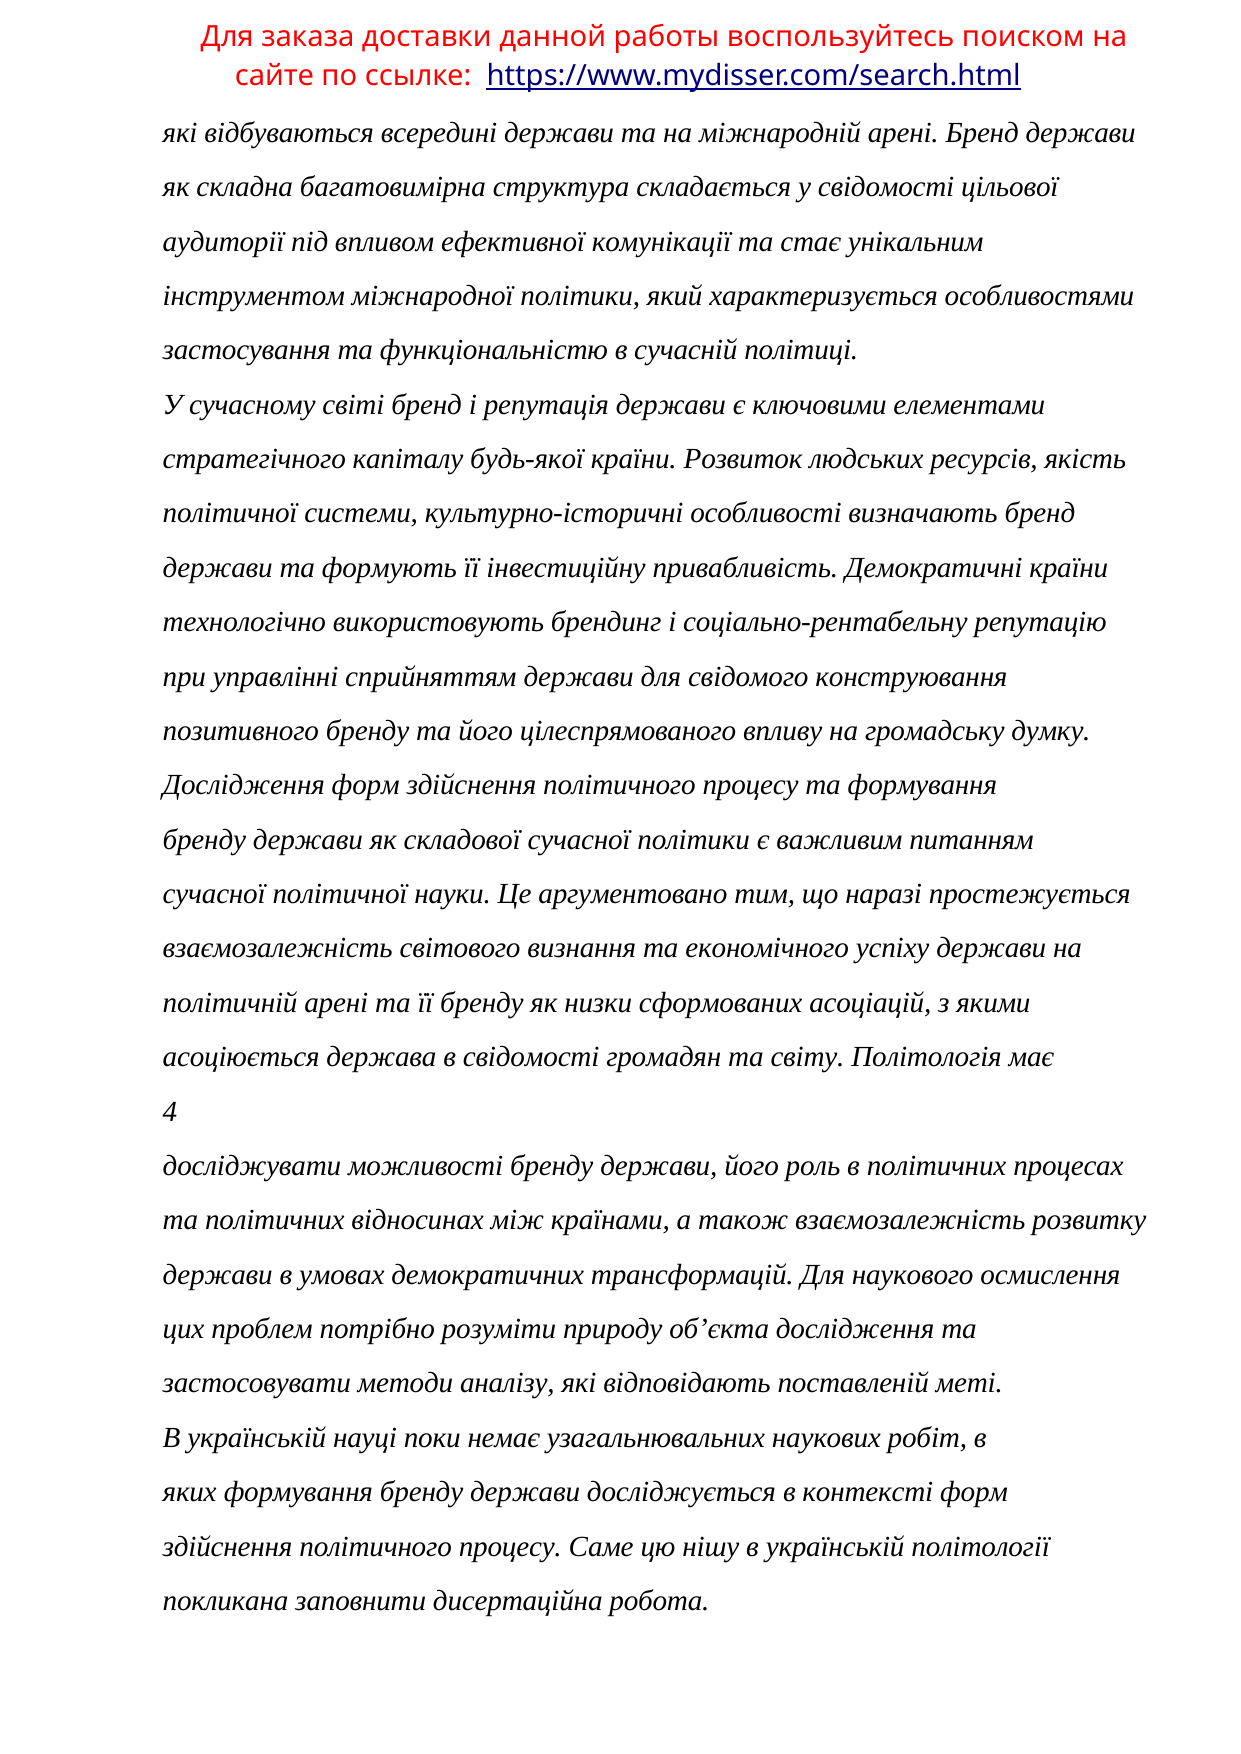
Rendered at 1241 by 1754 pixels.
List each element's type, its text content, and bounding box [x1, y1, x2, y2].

text досліджувати можливості бренду держави, його роль в політичних процесах [103, 1148, 1152, 1182]
text В українській науці поки немає узагальнювальних наукових робіт, в [103, 1420, 1152, 1453]
text стратегічного капіталу будь-якої країни. Розвиток людських ресурсів, якість [103, 441, 1152, 475]
text 4 [103, 1094, 1152, 1127]
text інструментом міжнародної політики, який характеризується особливостями [103, 278, 1152, 312]
text взаємозалежність світового визнання та економічного успіху держави на [103, 931, 1152, 964]
text цих проблем потрібно розуміти природу об’єкта дослідження та [103, 1311, 1152, 1345]
text як складна багатовимірна структура складається у свідомості цільової [103, 169, 1152, 203]
text яких формування бренду держави досліджується в контексті форм [103, 1474, 1152, 1508]
text політичній арені та її бренду як низки сформованих асоціацій, з якими [103, 985, 1152, 1018]
text при управлінні сприйняттям держави для свідомого конструювання [103, 659, 1152, 692]
text застосовувати методи аналізу, які відповідають поставленій меті. [103, 1366, 1152, 1399]
text асоціюється держава в свідомості громадян та світу. Політологія має [103, 1039, 1152, 1073]
text бренду держави як складової сучасної політики є важливим питанням [103, 822, 1152, 855]
text які відбуваються всередині держави та на міжнародній арені. Бренд держави [103, 115, 1152, 148]
text застосування та функціональністю в сучасній політиці. [103, 332, 1152, 366]
text технологічно використовують брендинг і соціально-рентабельну репутацію [103, 604, 1152, 638]
text аудиторії під впливом ефективної комунікації та стає унікальним [103, 224, 1152, 257]
text держави та формують її інвестиційну привабливість. Демократичні країни [103, 550, 1152, 583]
text держави в умовах демократичних трансформацій. Для наукового осмислення [103, 1257, 1152, 1290]
text У сучасному світі бренд і репутація держави є ключовими елементами [103, 387, 1152, 420]
text покликана заповнити дисертаційна робота. [103, 1583, 1152, 1617]
text та політичних відносинах між країнами, а також взаємозалежність розвитку [103, 1202, 1152, 1236]
text політичної системи, культурно-історичні особливості визначають бренд [103, 496, 1152, 529]
text сучасної політичної науки. Це аргументовано тим, що наразі простежується [103, 876, 1152, 910]
text позитивного бренду та його цілеспрямованого впливу на громадську думку. [103, 713, 1152, 747]
text здійснення політичного процесу. Саме цю нішу в українській політології [103, 1529, 1152, 1562]
text Дослідження форм здійснення політичного процесу та формування [103, 767, 1152, 801]
